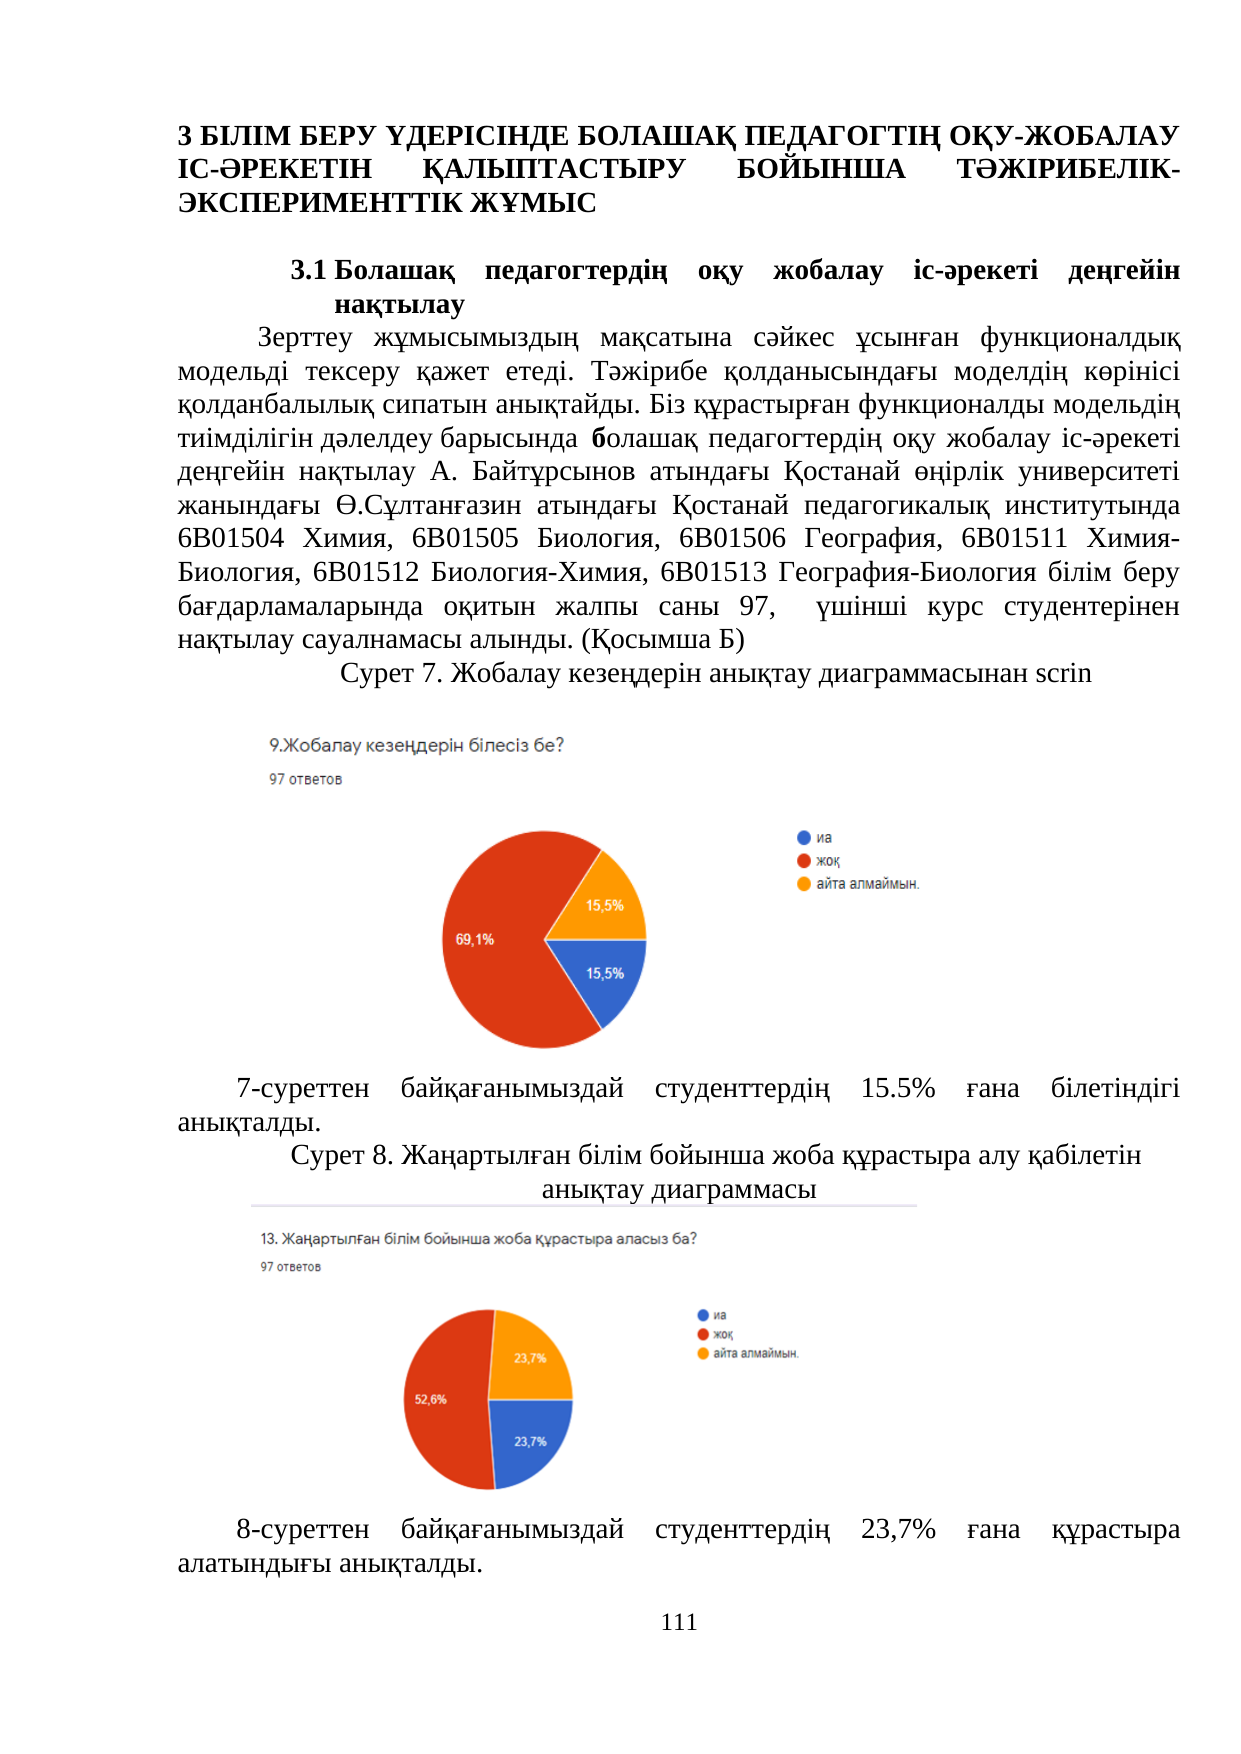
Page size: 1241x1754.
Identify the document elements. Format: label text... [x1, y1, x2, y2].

text Сурет 7. Жобалау кезеңдерін анықтау диаграммасынан scrin [177, 655, 1181, 688]
text 3 БІЛІМ БЕРУ ҮДЕРІСІНДЕ БОЛАШАҚ ПЕДАГОГТІҢ ОҚУ-ЖОБАЛАУ ІС-ӘРЕКЕТІН ҚАЛЫПТАСТЫРУ БОЙЫНША ТӘЖІРИБЕЛІК-ЭКСПЕРИМЕНТТІК ЖҰМЫС [177, 118, 1181, 219]
list Болашақ педагогтердің оқу жобалау іс-әрекеті деңгейін нақтылау [290, 252, 1181, 319]
text Сурет 8. Жаңартылған білім бойынша жоба құрастыра алу қабілетін анықтау диаграммасы [177, 1137, 1181, 1204]
text 8-суреттен байқағанымыздай студенттердің 23,7% ғана құрастыра алатындығы анықталды. [177, 1511, 1181, 1578]
picture [251, 721, 940, 1071]
text 7-суреттен байқағанымыздай студенттердің 15.5% ғана білетіндігі анықталды. [177, 1070, 1181, 1137]
text Зерттеу жұмысымыздың мақсатына сәйкес ұсынған функционалдық модельді тексеру қажет етеді. Тәжірибе қолданысындағы моделдің көрінісі қолданбалылық сипатын анықтайды. Біз құрастырған функционалды модельдің тиімділігін дәлелдеу барысында болашақ педагогтердің оқу жобалау іс-әрекеті деңгейін нақтылау А. Байтұрсынов атындағы Қостанай өңірлік университеті жанындағы Ө.Сұлтанғазин атындағы Қостанай педагогикалық институтында 6B01504 Химия, 6B01505 Биология, 6B01506 География, 6B01511 Химия-Биология, 6B01512 Биология-Химия, 6B01513 География-Биология білім беру бағдарламаларында оқитын жалпы саны 97, үшінші курс студентерінен нақтылау сауалнамасы алынды. (Қосымша Б) [177, 319, 1181, 655]
picture [251, 1204, 918, 1512]
